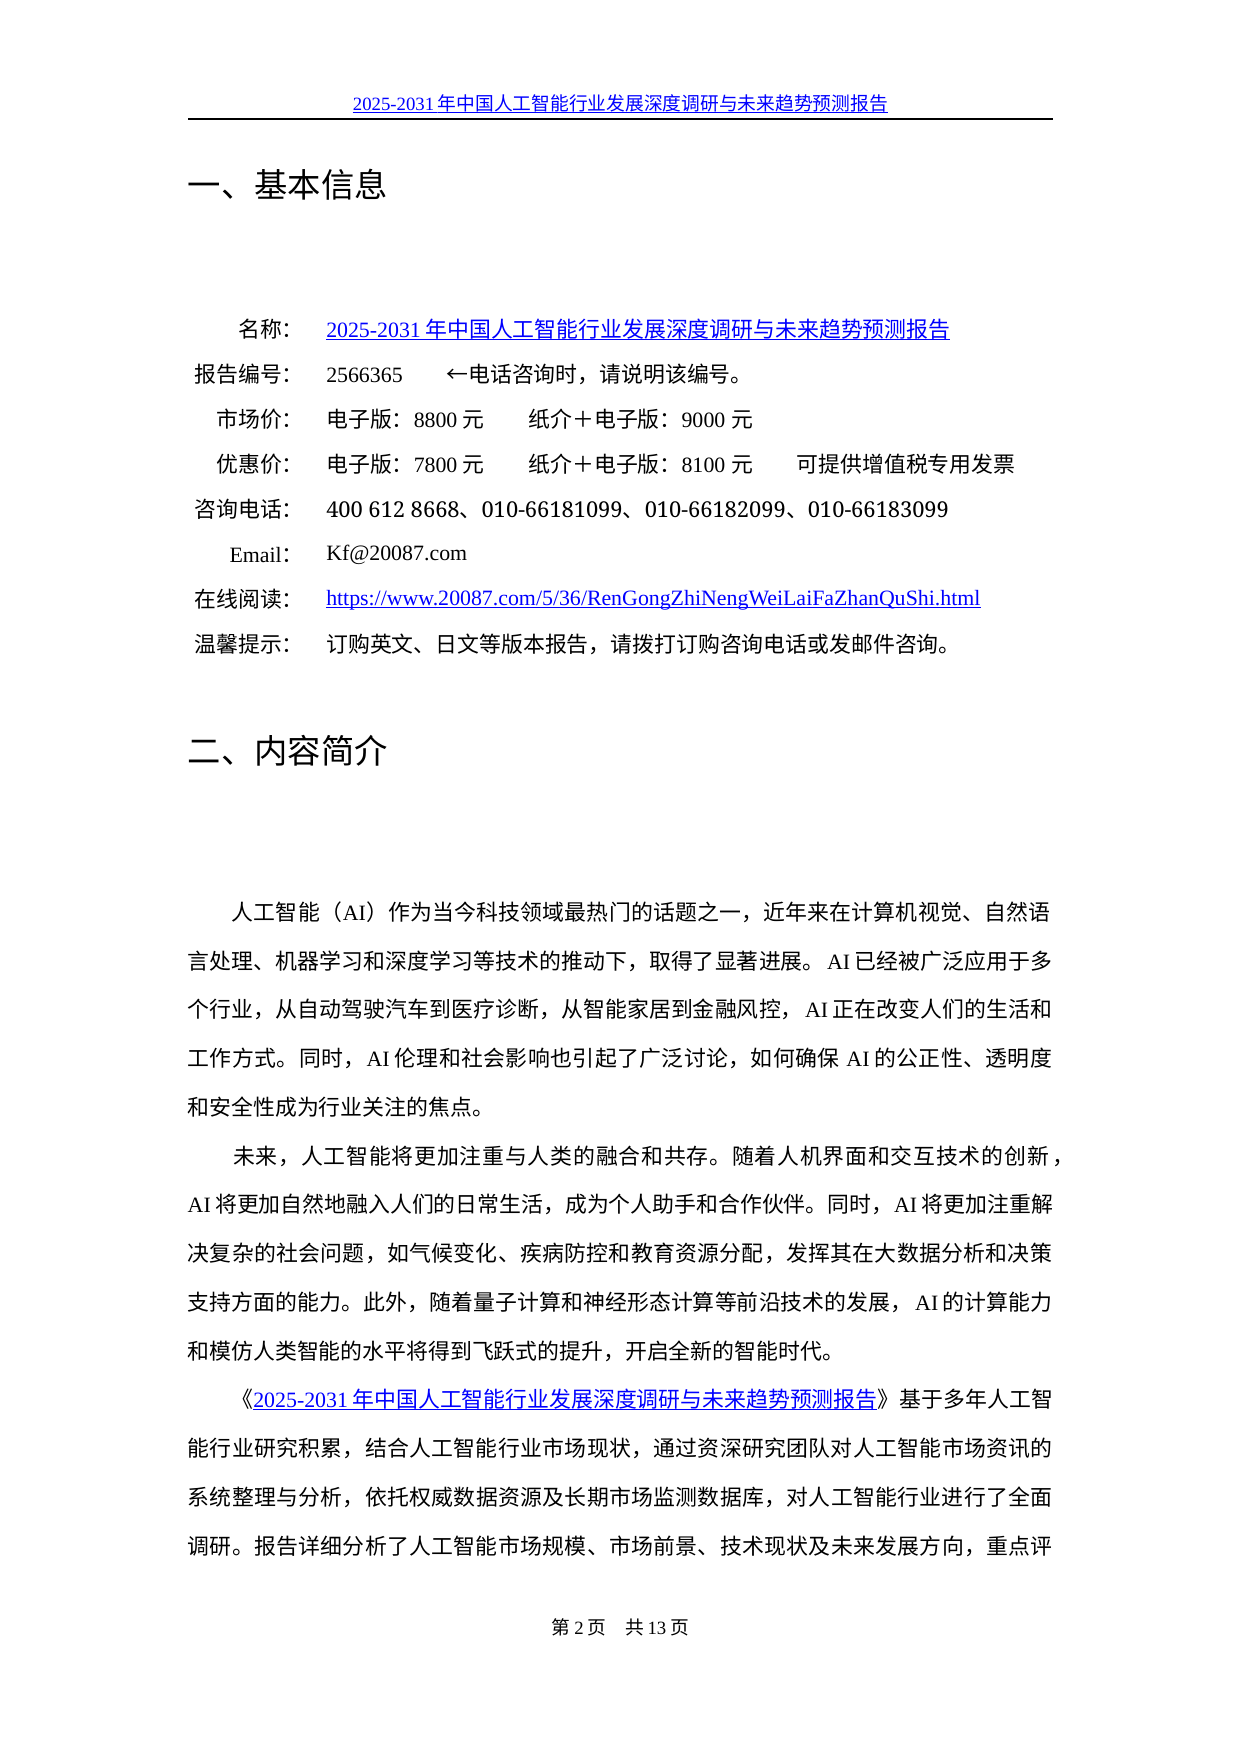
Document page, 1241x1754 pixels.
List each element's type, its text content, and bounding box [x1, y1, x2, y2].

table_cell 电子版：8800 元 纸介＋电子版：9000 元 [315, 402, 1073, 447]
table_cell 优惠价： [167, 447, 315, 492]
table_cell 400 612 8668、010-66181099、010-66182099、010-66183099 [315, 492, 1073, 537]
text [187, 894, 1053, 1561]
table_cell 市场价： [167, 402, 315, 447]
title 二、内容简介 [187, 717, 1053, 782]
table_cell [315, 582, 1073, 627]
table_cell 咨询电话： [167, 492, 315, 537]
table_cell 2566365 ←电话咨询时，请说明该编号。 [315, 357, 1073, 402]
table_cell Email： [167, 537, 315, 582]
table_cell 订购英文、日文等版本报告，请拨打订购咨询电话或发邮件咨询。 [315, 627, 1073, 672]
title 一、基本信息 [187, 150, 1053, 215]
table_cell 报告编号： [167, 357, 315, 402]
table_header 2025-2031年中国人工智能行业发展深度调研与未来趋势预测报告 [315, 312, 1073, 357]
table_cell Kf@20087.com [315, 537, 1073, 582]
table_cell 在线阅读： [167, 582, 315, 627]
table_cell 温馨提示： [167, 627, 315, 672]
table_cell 电子版：7800 元 纸介＋电子版：8100 元 可提供增值税专用发票 [315, 447, 1073, 492]
table_header 名称： [167, 312, 315, 357]
